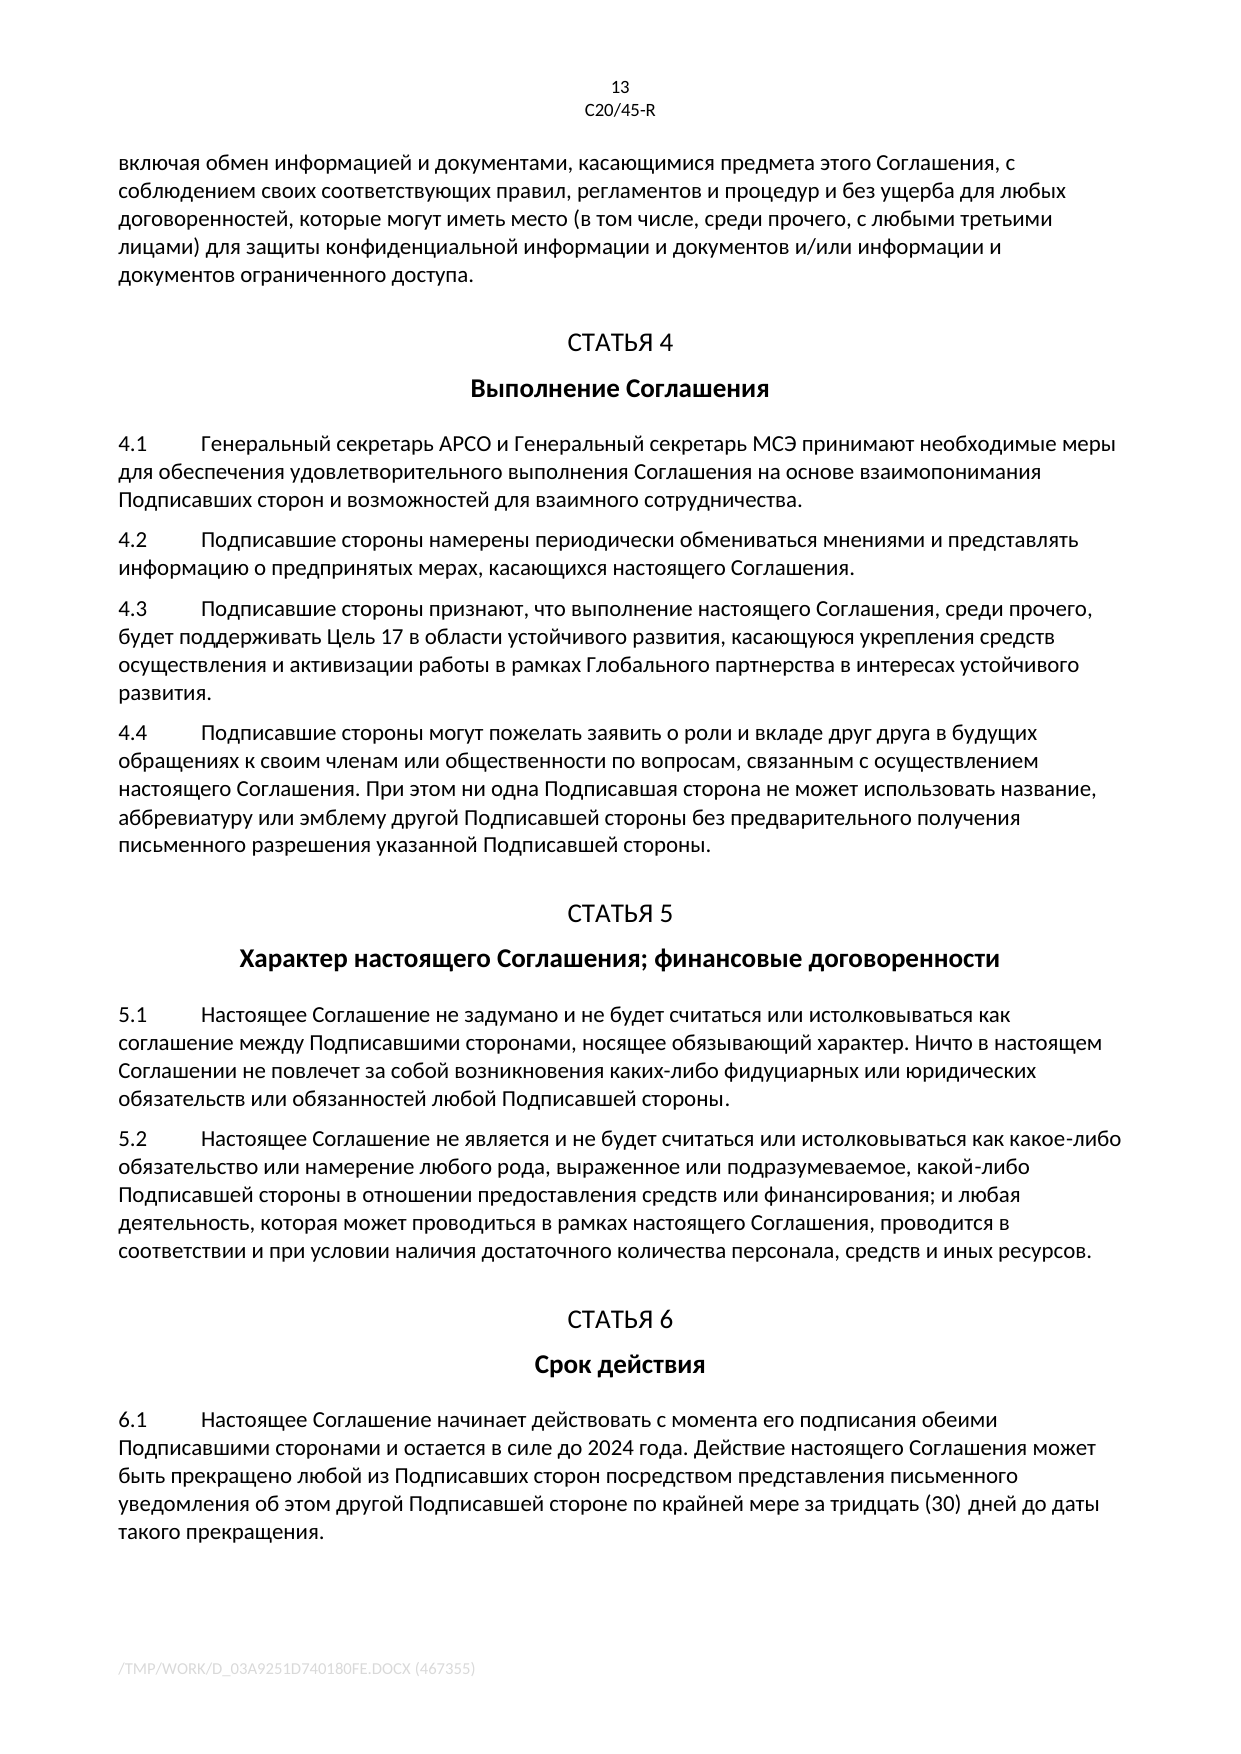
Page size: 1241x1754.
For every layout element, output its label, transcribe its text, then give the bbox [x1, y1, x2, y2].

title Выполнение Соглашения [118, 371, 1122, 404]
text 4.3 Подписавшие стороны признают, что выполнение настоящего Соглашения, среди прочего, будет поддерживать Цель 17 в области устойчивого развития, касающуюся укрепления средств осуществления и активизации работы в рамках Глобального партнерства в интересах устойчивого развития. [118, 594, 1122, 706]
text СТАТЬЯ 4 [118, 325, 1122, 358]
title Срок действия [118, 1347, 1122, 1380]
text 4.4 Подписавшие стороны могут пожелать заявить о роли и вкладе друг друга в будущих обращениях к своим членам или общественности по вопросам, связанным с осуществлением настоящего Соглашения. При этом ни одна Подписавшая сторона не может использовать название, аббревиатуру или эмблему другой Подписавшей стороны без предварительного получения письменного разрешения указанной Подписавшей стороны. [118, 718, 1122, 859]
title Характер настоящего Соглашения; финансовые договоренности [118, 942, 1122, 975]
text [118, 148, 1122, 288]
text 4.2 Подписавшие стороны намерены периодически обмениваться мнениями и представлять информацию о предпринятых мерах, касающихся настоящего Соглашения. [118, 525, 1122, 581]
title 5.1 Настоящее Соглашение не задумано и не будет считаться или истолковываться как соглашение между Подписавшими сторонами, носящее обязывающий характер. Ничто в настоящем Соглашении не повлечет за собой возникновения каких-либо фидуциарных или юридических обязательств или обязанностей любой Подписавшей стороны. [118, 1000, 1122, 1112]
text СТАТЬЯ 6 [118, 1302, 1122, 1335]
title 6.1 Настоящее Соглашение начинает действовать с момента его подписания обеими Подписавшими сторонами и остается в силе до 2024 года. Действие настоящего Соглашения может быть прекращено любой из Подписавших сторон посредством представления письменного уведомления об этом другой Подписавшей стороне по крайней мере за тридцать (30) дней до даты такого прекращения. [118, 1405, 1122, 1546]
text 5.2 Настоящее Соглашение не является и не будет считаться или истолковываться как какое-либо обязательство или намерение любого рода, выраженное или подразумеваемое, какой-либо Подписавшей стороны в отношении предоставления средств или финансирования; и любая деятельность, которая может проводиться в рамках настоящего Соглашения, проводится в соответствии и при условии наличия достаточного количества персонала, средств и иных ресурсов. [118, 1124, 1122, 1264]
text СТАТЬЯ 5 [118, 896, 1122, 929]
title 4.1 Генеральный секретарь АРСО и Генеральный секретарь МСЭ принимают необходимые меры для обеспечения удовлетворительного выполнения Соглашения на основе взаимопонимания Подписавших сторон и возможностей для взаимного сотрудничества. [118, 429, 1122, 513]
